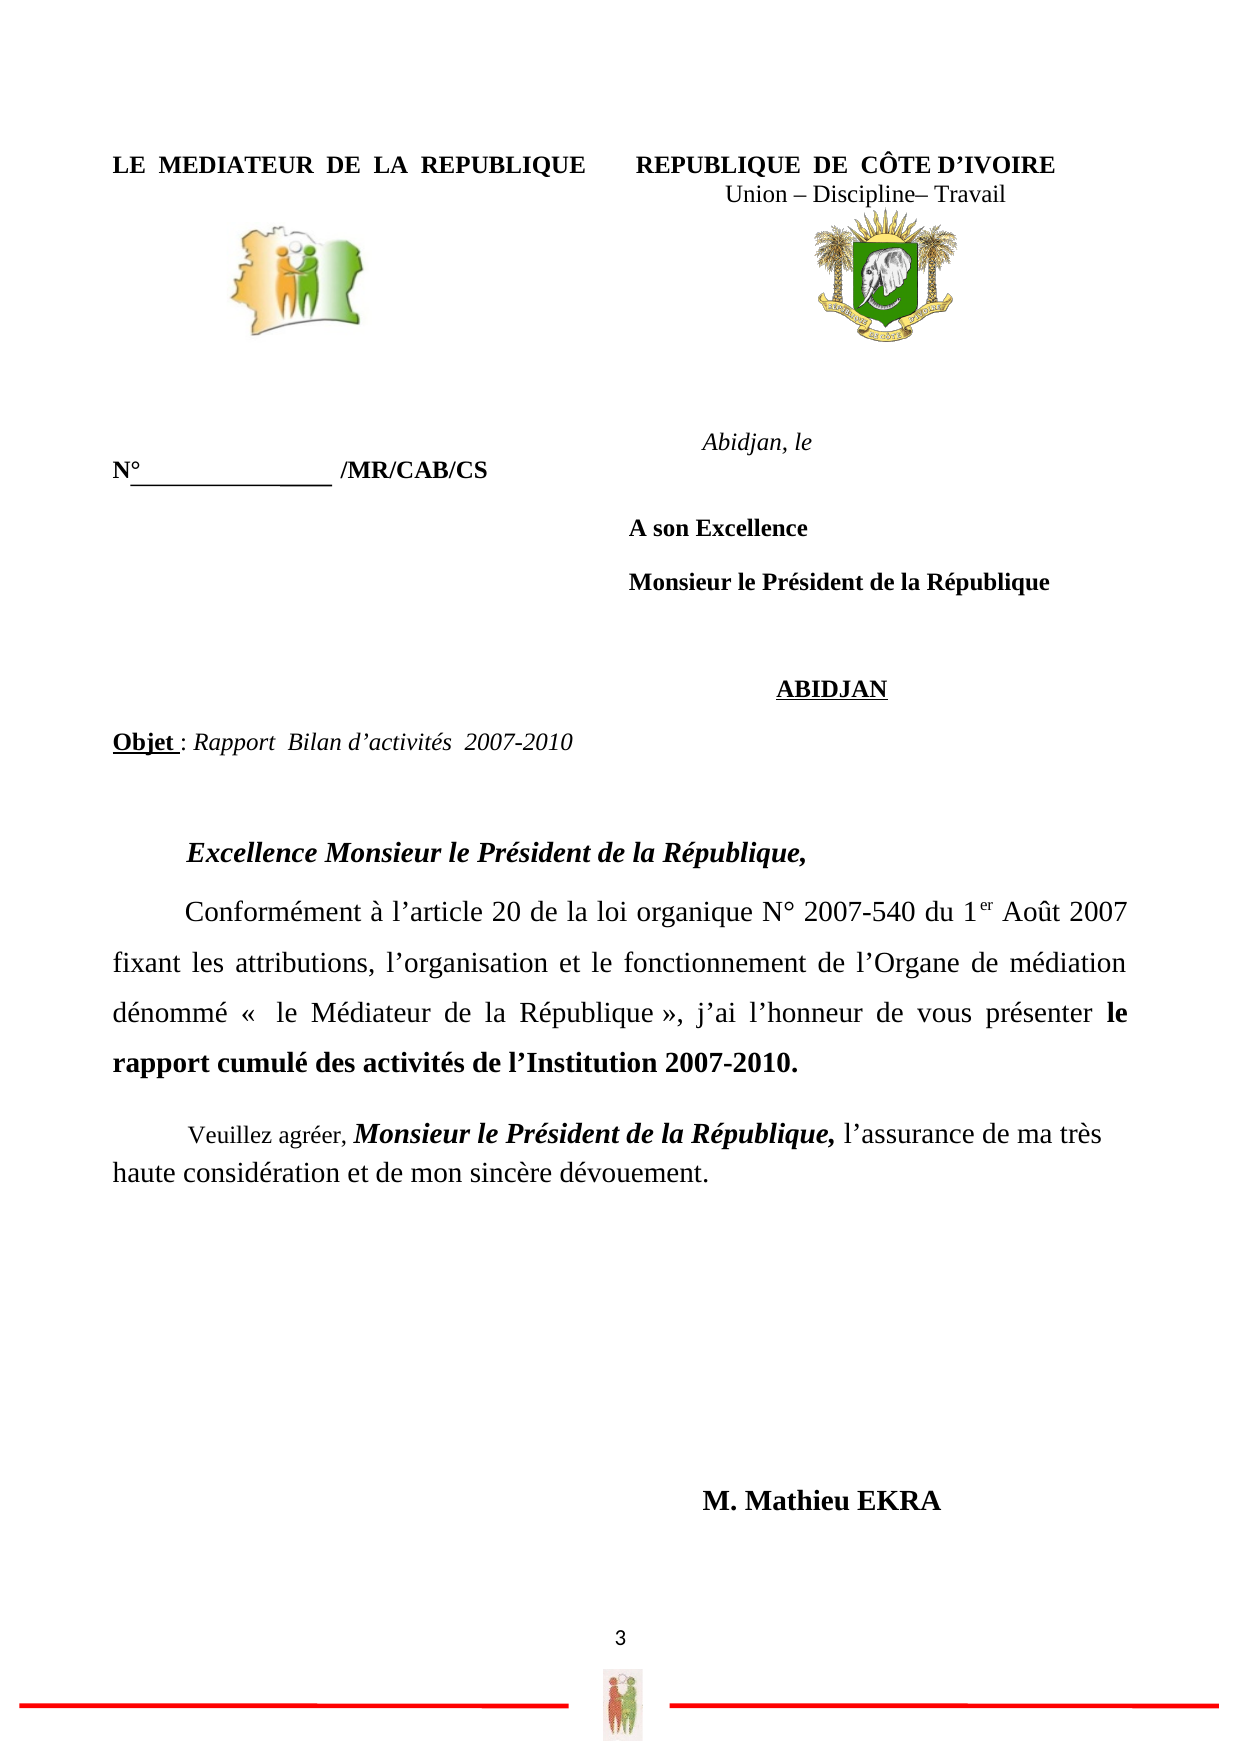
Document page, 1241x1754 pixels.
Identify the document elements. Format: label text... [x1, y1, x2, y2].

text Abidjan, le [702, 427, 1128, 455]
text Excellence Monsieur le Président de la République, [112, 835, 1128, 869]
text Veuillez agréer, Monsieur le Président de la République, l’assurance de ma très haute considération et de mon sincère dévouement. [112, 1117, 1128, 1189]
picture [603, 1669, 643, 1741]
text Monsieur le Président de la République [112, 567, 1128, 595]
text ABIDJAN [112, 674, 1128, 702]
text A son Excellence [112, 513, 1128, 542]
text Objet : Rapport Bilan d’activités 2007-2010 [112, 727, 1128, 756]
text N° /MR/CAB/CS [112, 455, 1128, 484]
text M. Mathieu EKRA [629, 1483, 1128, 1517]
text LE MEDIATEUR DE LA REPUBLIQUE REPUBLIQUE DE CÔTE D’IVOIRE [112, 150, 1128, 179]
picture [226, 222, 372, 344]
text Union – Discipline– Travail [112, 179, 1128, 207]
text Conformément à l’article 20 de la loi organique N° 2007-540 du 1er Août 2007 fixant les attributions, l’organisation et le fonctionnement de l’Organe de médiation dénommé « le Médiateur de la République », j’ai l’honneur de vous présenter le rapport cumulé des activités de l’Institution 2007-2010. [112, 894, 1128, 1079]
picture [813, 206, 958, 344]
